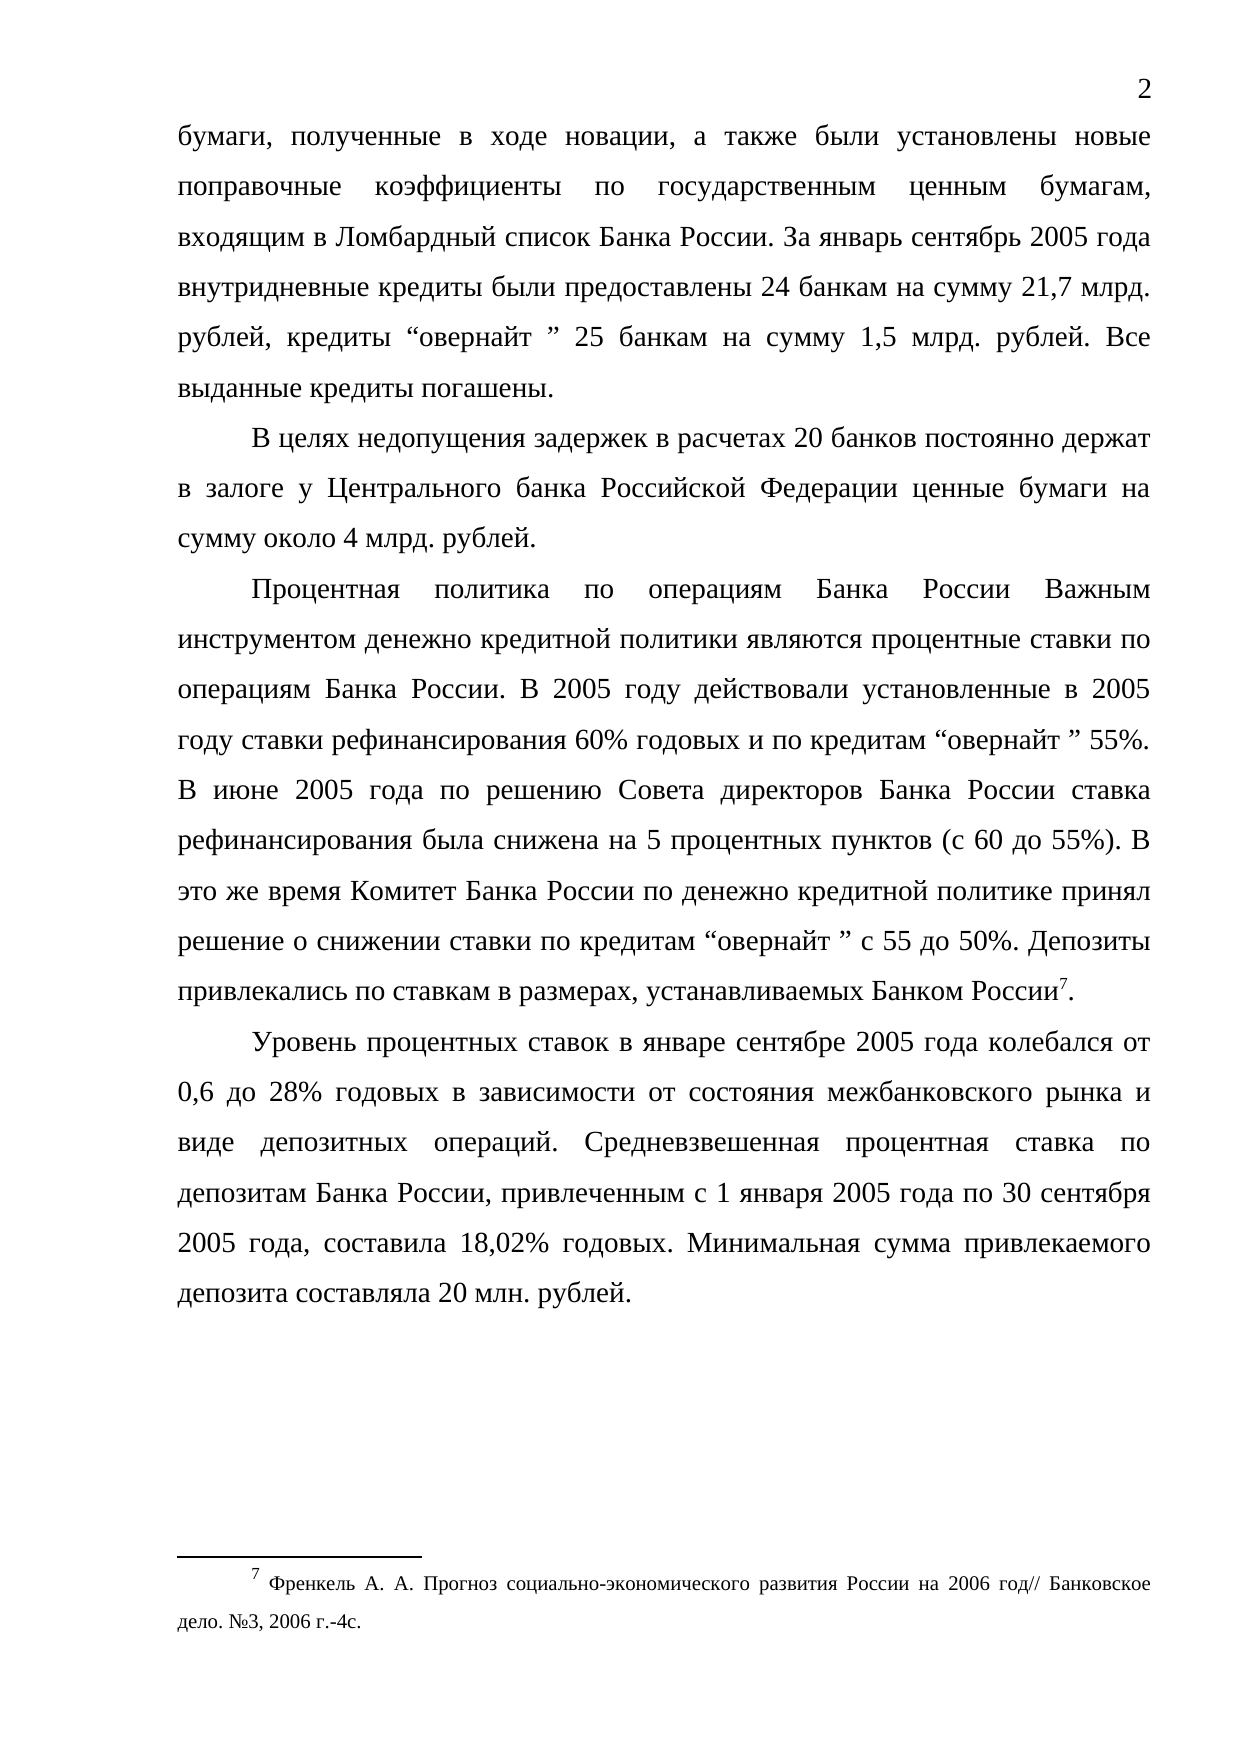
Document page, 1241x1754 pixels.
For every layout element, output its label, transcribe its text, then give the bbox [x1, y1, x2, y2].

text В целях недопущения задержек в расчетах 20 банков постоянно держат в залоге у Центрального банка Российской Федерации ценные бумаги на сумму около 4 млрд. рублей. [177, 420, 1152, 554]
text Процентная политика по операциям Банка России Важным инструментом денежно кредитной политики являются процентные ставки по операциям Банка России. В 2005 году действовали установленные в 2005 году ставки рефинансирования 60% годовых и по кредитам “овернайт ” 55%. В июне 2005 года по решению Совета директоров Банка России ставка рефинансирования была снижена на 5 процентных пунктов (с 60 до 55%). В это же время Комитет Банка России по денежно кредитной политике принял решение о снижении ставки по кредитам “овернайт ” с 55 до 50%. Депозиты привлекались по ставкам в размерах, устанавливаемых Банком России. [177, 571, 1152, 1007]
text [177, 118, 1152, 403]
text Уровень процентных ставок в январе сентябре 2005 года колебался от 0,6 до 28% годовых в зависимости от состояния межбанковского рынка и виде депозитных операций. Средневзвешенная процентная ставка по депозитам Банка России, привлеченным с 1 января 2005 года по 30 сентября 2005 года, составила 18,02% годовых. Минимальная сумма привлекаемого депозита составляла 20 млн. рублей. [177, 1024, 1152, 1309]
